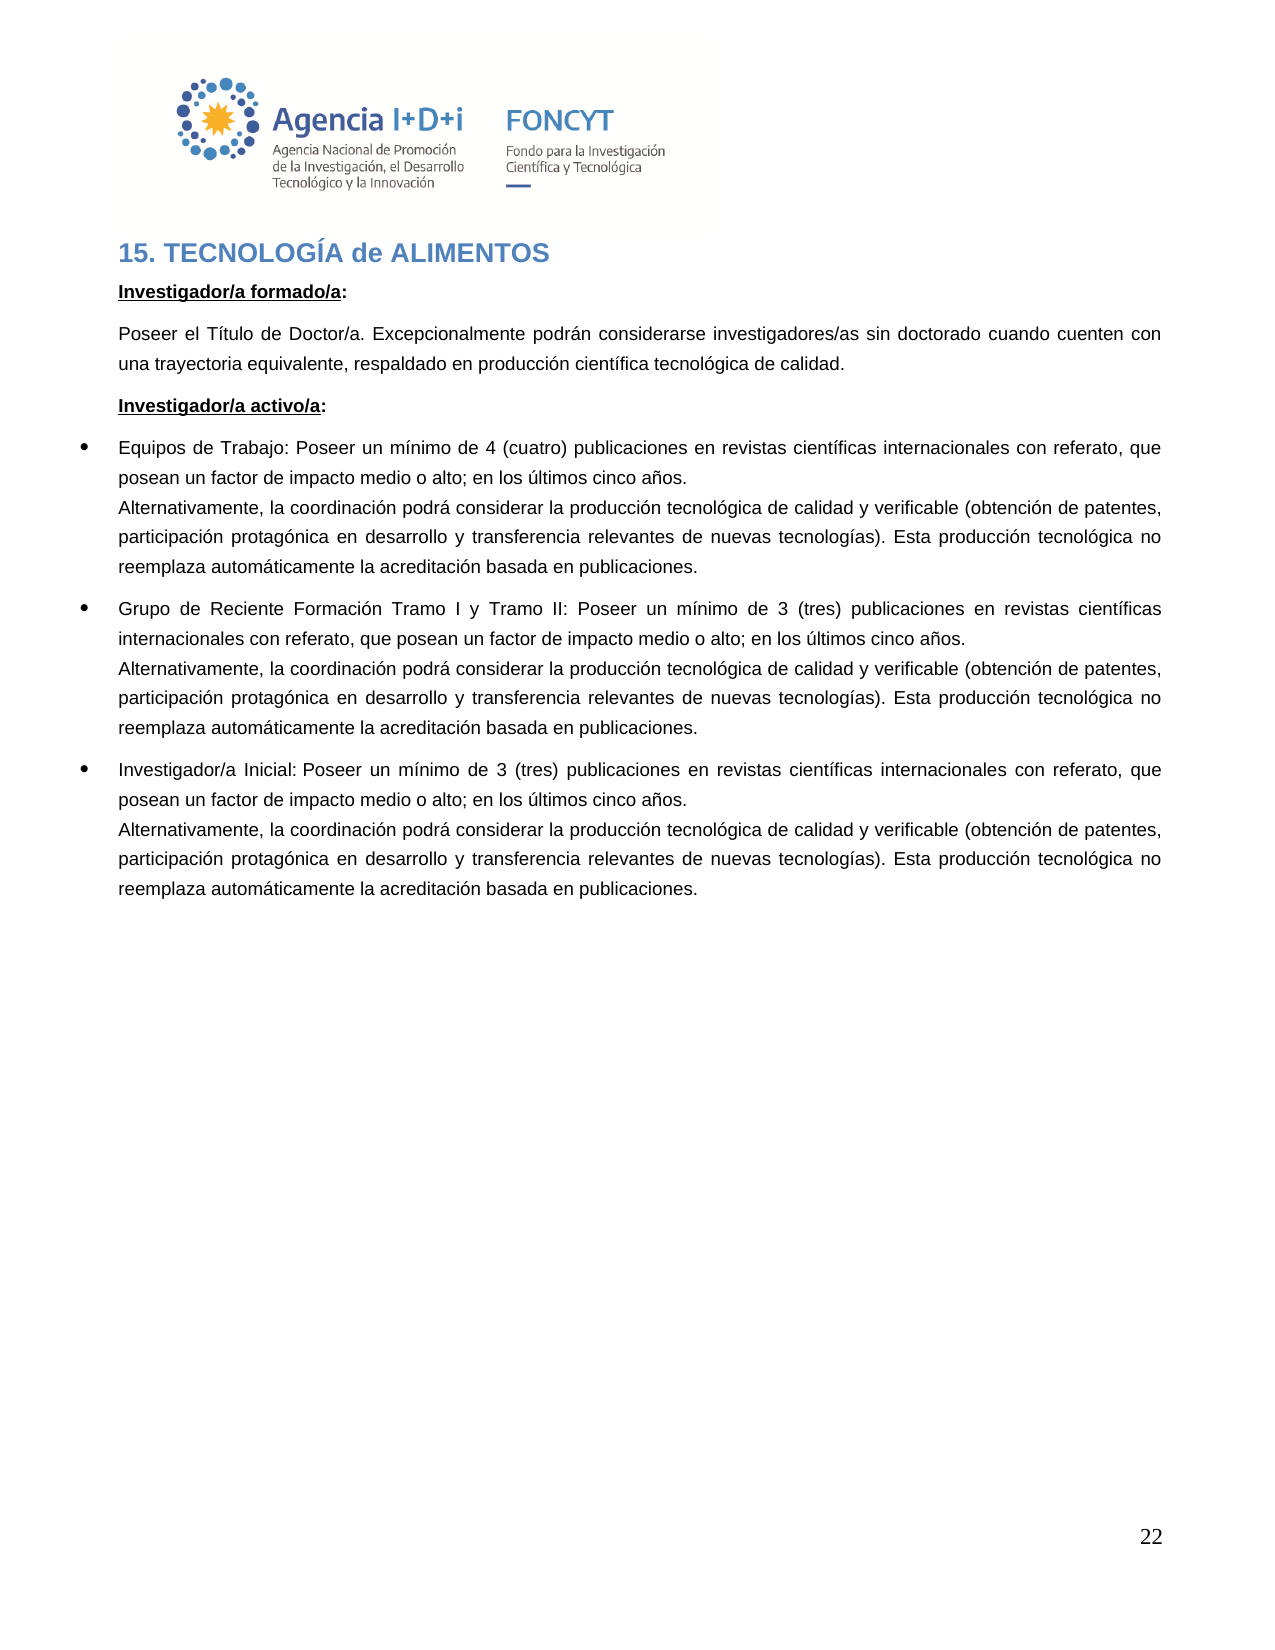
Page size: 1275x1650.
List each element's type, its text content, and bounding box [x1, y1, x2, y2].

text Alternativamente, la coordinación podrá considerar la producción tecnológica de calidad y verificable (obtención de patentes, participación protagónica en desarrollo y transferencia relevantes de nuevas tecnologías). Esta producción tecnológica no reemplaza automáticamente la acreditación basada en publicaciones. [118, 810, 1163, 899]
list Equipos de Trabajo: Poseer un mínimo de 4 (cuatro) publicaciones en revistas científicas internacionales con referato, que posean un factor de impacto medio o alto; en los últimos cinco años. [81, 429, 1163, 488]
text Alternativamente, la coordinación podrá considerar la producción tecnológica de calidad y verificable (obtención de patentes, participación protagónica en desarrollo y transferencia relevantes de nuevas tecnologías). Esta producción tecnológica no reemplaza automáticamente la acreditación basada en publicaciones. [118, 488, 1163, 577]
picture [118, 33, 715, 237]
text Poseer el Título de Doctor/a. Excepcionalmente podrán considerarse investigadores/as sin doctorado cuando cuenten con una trayectoria equivalente, respaldado en producción científica tecnológica de calidad. [118, 315, 1163, 374]
text Alternativamente, la coordinación podrá considerar la producción tecnológica de calidad y verificable (obtención de patentes, participación protagónica en desarrollo y transferencia relevantes de nuevas tecnologías). Esta producción tecnológica no reemplaza automáticamente la acreditación basada en publicaciones. [118, 649, 1163, 738]
list Grupo de Reciente Formación Tramo I y Tramo II: Poseer un mínimo de 3 (tres) publicaciones en revistas científicas internacionales con referato, que posean un factor de impacto medio o alto; en los últimos cinco años. [81, 590, 1163, 649]
subtitle 15. TECNOLOGÍA de ALIMENTOS [118, 237, 1163, 268]
text Investigador/a formado/a: [118, 273, 1163, 302]
list Investigador/a Inicial: Poseer un mínimo de 3 (tres) publicaciones en revistas científicas internacionales con referato, que posean un factor de impacto medio o alto; en los últimos cinco años. [81, 751, 1163, 810]
text Investigador/a activo/a: [118, 387, 1163, 417]
